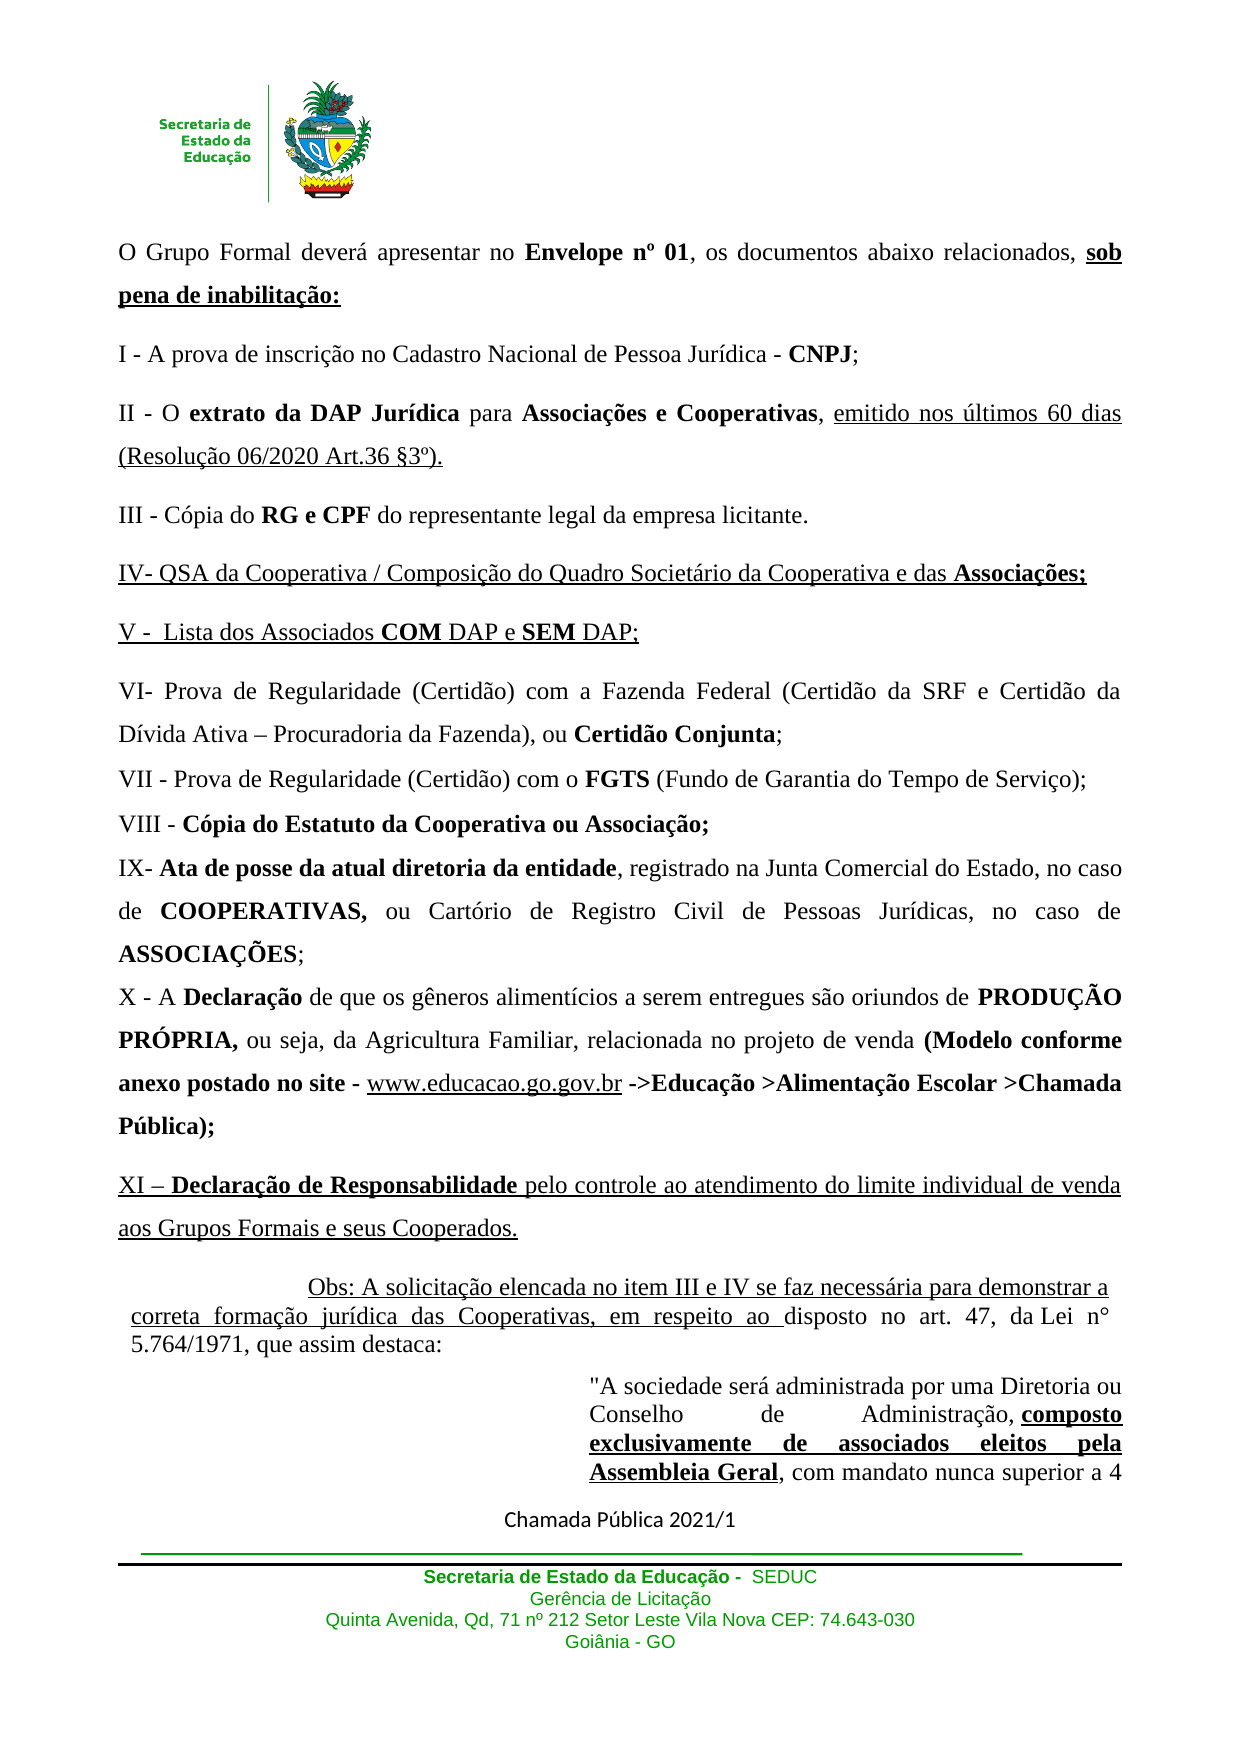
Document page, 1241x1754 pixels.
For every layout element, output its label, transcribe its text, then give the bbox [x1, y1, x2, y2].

text VI- Prova de Regularidade (Certidão) com a Fazenda Federal (Certidão da SRF e Certidão da Dívida Ativa – Procuradoria da Fazenda), ou Certidão Conjunta; [118, 676, 1122, 748]
text XI – Declaração de Responsabilidade pelo controle ao atendimento do limite individual de venda aos Grupos Formais e seus Cooperados. [118, 1170, 1122, 1242]
picture [118, 73, 412, 210]
text IV- QSA da Cooperativa / Composição do Quadro Societário da Cooperativa e das Associações; [118, 558, 1122, 587]
text O Grupo Formal deverá apresentar no Envelope nº 01, os documentos abaixo relacionados, sob pena de inabilitação: [118, 237, 1122, 309]
text II - O extrato da DAP Jurídica para Associações e Cooperativas, emitido nos últimos 60 dias (Resolução 06/2020 Art.36 §3º). [118, 398, 1122, 470]
text X - A Declaração de que os gêneros alimentícios a serem entregues são oriundos de PRODUÇÃO PRÓPRIA, ou seja, da Agricultura Familiar, relacionada no projeto de venda (Modelo conforme anexo postado no site - www.educacao.go.gov.br ->Educação >Alimentação Escolar >Chamada Pública); [118, 982, 1122, 1140]
text Obs: A solicitação elencada no item III e IV se faz necessária para demonstrar a correta formação jurídica das Cooperativas, em respeito ao disposto no art. 47, da Lei n° 5.764/1971, que assim destaca: [131, 1272, 1110, 1358]
text I - A prova de inscrição no Cadastro Nacional de Pessoa Jurídica - CNPJ; [118, 339, 1122, 368]
text III - Cópia do RG e CPF do representante legal da empresa licitante. [118, 500, 1122, 528]
text VIII - Cópia do Estatuto da Cooperativa ou Associação; [118, 809, 1122, 838]
text IX- Ata de posse da atual diretoria da entidade, registrado na Junta Comercial do Estado, no caso de COOPERATIVAS, ou Cartório de Registro Civil de Pessoas Jurídicas, no caso de ASSOCIAÇÕES; [118, 853, 1122, 968]
text VII - Prova de Regularidade (Certidão) com o FGTS (Fundo de Garantia do Tempo de Serviço); [118, 764, 1122, 793]
text V - Lista dos Associados COM DAP e SEM DAP; [118, 617, 1122, 646]
